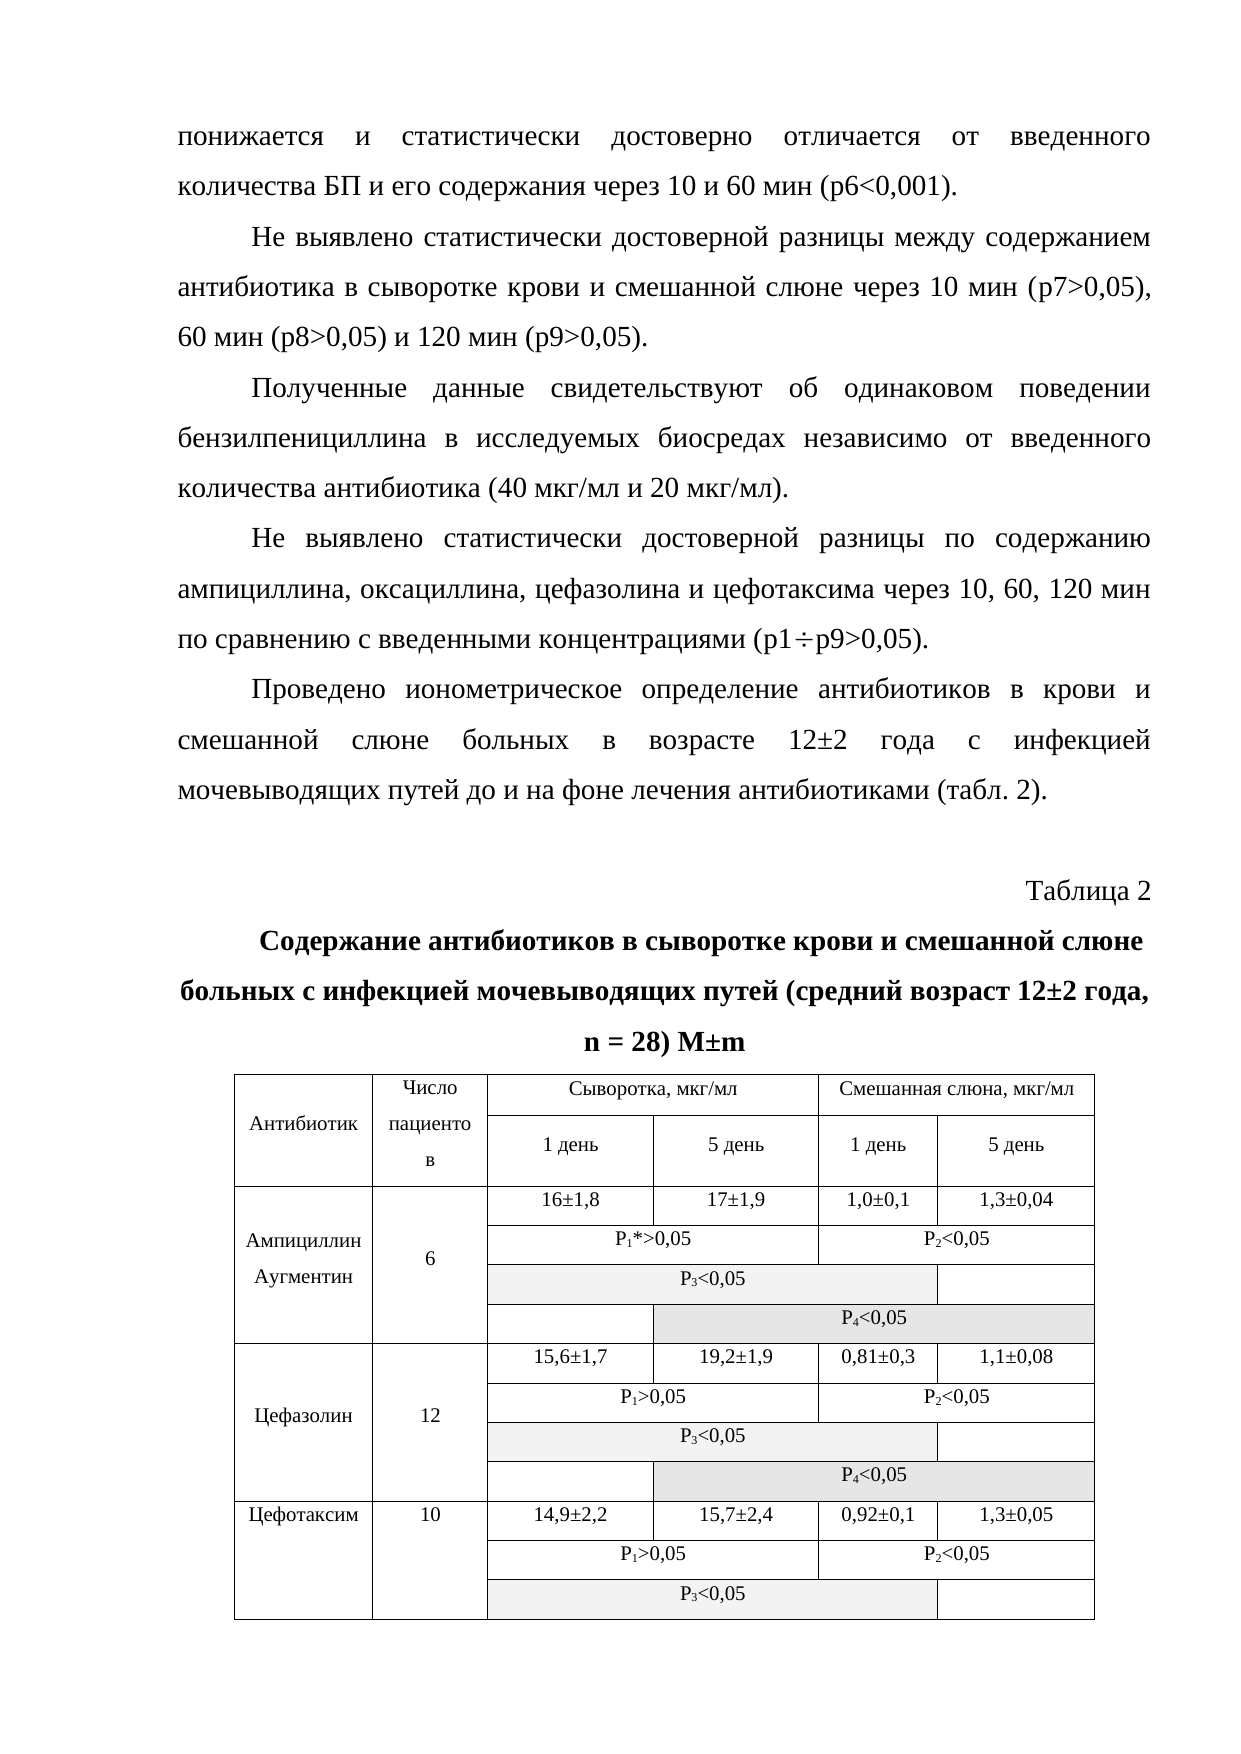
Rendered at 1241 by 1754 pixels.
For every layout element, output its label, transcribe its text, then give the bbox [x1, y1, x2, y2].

table_cell 1,1±0,08 [938, 1344, 1094, 1382]
table_cell P2<0,05 [819, 1541, 1094, 1579]
table_cell 0,81±0,3 [819, 1344, 937, 1382]
table_cell 14,9±2,2 [488, 1502, 653, 1540]
table_cell 1 день [819, 1116, 937, 1186]
table_cell [938, 1423, 1094, 1461]
table_cell 15,7±2,4 [654, 1502, 818, 1540]
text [177, 118, 1152, 202]
table_cell Цефазолин [235, 1344, 372, 1501]
table_cell 1,3±0,04 [938, 1187, 1094, 1225]
table_cell 6 [373, 1187, 487, 1343]
table_cell 5 день [938, 1116, 1094, 1186]
table_header Смешанная слюна, мкг/мл [819, 1075, 1094, 1115]
table_cell P2<0,05 [819, 1384, 1094, 1422]
table_cell [488, 1462, 653, 1501]
table_cell [488, 1305, 653, 1343]
text Содержание антибиотиков в сыворотке крови и смешанной слюне больных с инфекцией мочевыводящих путей (средний возраст 12±2 года, n = 28) M±m [177, 923, 1152, 1057]
table_cell 16±1,8 [488, 1187, 653, 1225]
table_cell P3<0,05 [488, 1265, 937, 1304]
table_cell P4<0,05 [654, 1305, 1094, 1343]
text Таблица 2 [177, 873, 1152, 906]
table_header Число пациентов [373, 1075, 487, 1186]
table_cell 15,6±1,7 [488, 1344, 653, 1382]
text Проведено ионометрическое определение антибиотиков в крови и смешанной слюне больных в возрасте 12±2 года с инфекцией мочевыводящих путей до и на фоне лечения антибиотиками (табл. 2). [177, 672, 1152, 806]
table_cell 19,2±1,9 [654, 1344, 818, 1382]
table_cell P3<0,05 [488, 1423, 937, 1461]
table_cell 1 день [488, 1116, 653, 1186]
table_cell [938, 1265, 1094, 1304]
text Не выявлено статистически достоверной разницы между содержанием антибиотика в сыворотке крови и смешанной слюне через 10 мин (p7>0,05), 60 мин (p8>0,05) и 120 мин (p9>0,05). [177, 219, 1152, 353]
table_cell P1>0,05 [488, 1541, 818, 1579]
table_cell P4<0,05 [654, 1462, 1094, 1501]
table_header Сыворотка, мкг/мл [488, 1075, 818, 1115]
table_cell Ампициллин Аугментин [235, 1187, 372, 1343]
table_cell Цефотаксим [235, 1502, 372, 1619]
table_cell 0,92±0,1 [819, 1502, 937, 1540]
table_cell P2<0,05 [819, 1226, 1094, 1264]
table_cell 10 [373, 1502, 487, 1619]
table_cell 17±1,9 [654, 1187, 818, 1225]
table_cell P3<0,05 [488, 1580, 937, 1619]
table_cell 5 день [654, 1116, 818, 1186]
table_cell P1*>0,05 [488, 1226, 818, 1264]
table_cell [938, 1580, 1094, 1619]
table_header Антибиотик [235, 1075, 372, 1186]
table_cell 12 [373, 1344, 487, 1501]
text Не выявлено статистически достоверной разницы по содержанию ампициллина, оксациллина, цефазолина и цефотаксима через 10, 60, 120 мин по сравнению с введенными концентрациями (p1p9>0,05). [177, 521, 1152, 655]
table_cell P1>0,05 [488, 1384, 818, 1422]
text Полученные данные свидетельствуют об одинаковом поведении бензилпенициллина в исследуемых биосредах независимо от введенного количества антибиотика (40 мкг/мл и 20 мкг/мл). [177, 370, 1152, 504]
table_cell 1,0±0,1 [819, 1187, 937, 1225]
table_cell 1,3±0,05 [938, 1502, 1094, 1540]
